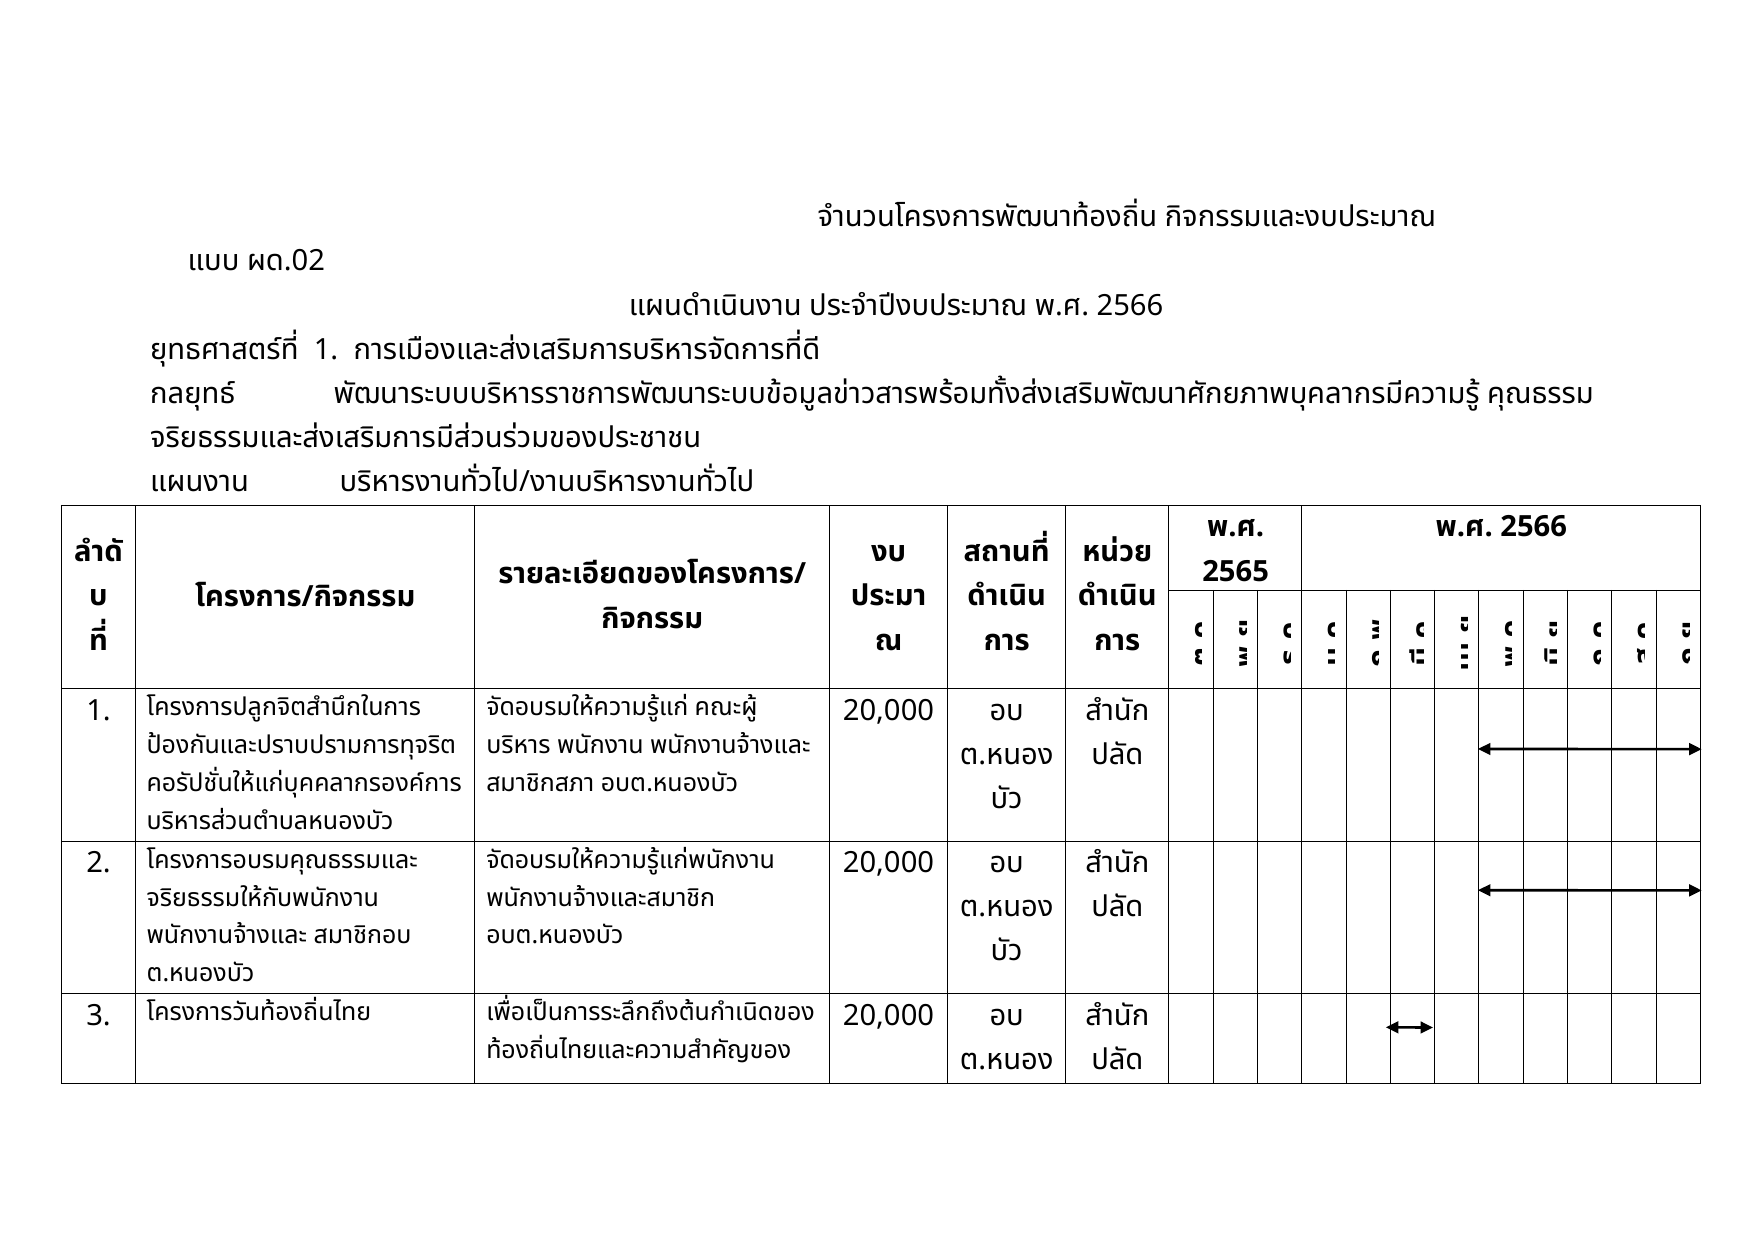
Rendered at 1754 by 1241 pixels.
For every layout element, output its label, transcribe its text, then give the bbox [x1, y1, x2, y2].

table_cell ก.ค. [1568, 591, 1611, 688]
table_cell [1612, 689, 1656, 747]
table_cell สำนักปลัด [1066, 994, 1168, 1082]
table_cell ส.ค. [1612, 591, 1656, 688]
table_cell [1169, 842, 1213, 993]
table_cell จัดอบรมให้ความรู้แก่ คณะผู้บริหาร พนักงาน พนักงานจ้างและ สมาชิกสภา อบต.หนองบัว [475, 689, 829, 841]
table_cell [1568, 892, 1611, 993]
table_cell พ.ย. [1214, 591, 1257, 688]
table_cell [1657, 892, 1700, 993]
table_cell [1568, 994, 1611, 1082]
table_cell [1524, 994, 1567, 1082]
table_cell [1524, 892, 1567, 993]
table_cell [1479, 994, 1523, 1082]
table_cell [1347, 689, 1390, 841]
table_header พ.ศ. 2565 [1169, 506, 1301, 590]
table_cell [1302, 842, 1346, 993]
table_cell ต.ค. [1169, 591, 1213, 688]
table_cell มี.ค. [1391, 591, 1434, 688]
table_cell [136, 994, 474, 1082]
table_cell [1391, 842, 1434, 993]
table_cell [475, 994, 829, 1082]
table_cell ก.พ. [1347, 591, 1390, 688]
table_cell [1524, 689, 1567, 747]
table_cell ธ.ค. [1258, 591, 1301, 688]
table_cell สำนักปลัด [1066, 842, 1168, 993]
table_header งบ ประมาณ [830, 506, 947, 688]
table_cell [1612, 842, 1656, 889]
table_cell [1479, 892, 1523, 993]
table_cell 20,000 [830, 842, 947, 993]
table_cell อบต.หนองบัว [948, 842, 1065, 993]
table_cell [1524, 751, 1567, 841]
table_cell [1302, 689, 1346, 841]
table_cell ม.ค. [1302, 591, 1346, 688]
table_cell [1214, 689, 1257, 841]
table_cell [1657, 689, 1700, 747]
table_cell [1214, 842, 1257, 993]
table_cell [1347, 842, 1390, 993]
table_cell [1479, 750, 1523, 841]
table_cell [1258, 689, 1301, 841]
table_cell [1568, 751, 1611, 841]
text ยุทธศาสตร์ที่ 1. การเมืองและส่งเสริมการบริหารจัดการที่ดี [150, 328, 1604, 372]
text จำนวนโครงการพัฒนาท้องถิ่น กิจกรรมและงบประมาณ แบบ ผด.02 [187, 195, 1604, 284]
table_cell 20,000 [830, 689, 947, 841]
table_header รายละเอียดของโครงการ/กิจกรรม [475, 506, 829, 688]
text แผนงาน บริหารงานทั่วไป/งานบริหารงานทั่วไป [150, 460, 1604, 505]
table_cell [1214, 994, 1257, 1082]
table_cell โครงการอบรมคุณธรรมและจริยธรรมให้กับพนักงาน พนักงานจ้างและ สมาชิกอบต.หนองบัว [136, 842, 474, 993]
table_cell 20,000 [830, 994, 947, 1082]
table_cell [1391, 689, 1434, 841]
table_header โครงการ/กิจกรรม [136, 506, 474, 688]
table_cell [1612, 994, 1656, 1082]
table_header หน่วยดำเนินการ [1066, 506, 1168, 688]
table_header ลำดับ ที่ [62, 506, 135, 688]
table_cell [1479, 842, 1523, 889]
table_cell [1479, 689, 1523, 747]
table_cell [1258, 842, 1301, 993]
table_cell เม.ย. [1435, 591, 1478, 688]
table_cell [1169, 689, 1213, 841]
table_cell [1657, 994, 1700, 1082]
table_cell [1568, 842, 1611, 889]
table_cell [1391, 994, 1434, 1082]
table_cell [1258, 994, 1301, 1082]
table_cell 2. [62, 842, 135, 993]
table_cell [1612, 751, 1656, 841]
table_cell [1612, 892, 1656, 993]
table_cell [1657, 842, 1700, 889]
table_cell 3. [62, 994, 135, 1082]
table_cell [1568, 689, 1611, 747]
table_cell [1169, 994, 1213, 1082]
text กลยุทธ์ พัฒนาระบบบริหารราชการพัฒนาระบบข้อมูลข่าวสารพร้อมทั้งส่งเสริมพัฒนาศักยภาพบุคลากรมีความรู้ คุณธรรม จริยธรรมและส่งเสริมการมีส่วนร่วมของประชาชน [150, 372, 1604, 460]
table_cell [1302, 994, 1346, 1082]
table_cell จัดอบรมให้ความรู้แก่พนักงานพนักงานจ้างและสมาชิก อบต.หนองบัว [475, 842, 829, 993]
table_cell สำนักปลัด [1066, 689, 1168, 841]
table_cell มิ.ย. [1524, 591, 1567, 688]
table_cell [1435, 689, 1478, 841]
table_cell โครงการปลูกจิตสำนึกในการป้องกันและปราบปรามการทุจริตคอรัปชั่นให้แก่บุคคลากรองค์การบริหารส่วนตำบลหนองบัว [136, 689, 474, 841]
table_cell [1657, 751, 1700, 841]
table_header พ.ศ. 2566 [1302, 506, 1700, 590]
table_cell ก.ย. [1657, 591, 1700, 688]
table_cell [1435, 994, 1478, 1082]
table_cell [1347, 994, 1390, 1082]
table_cell [1435, 842, 1478, 993]
table_cell อบต.หนองบัว [948, 689, 1065, 841]
table_cell พ.ค. [1479, 591, 1523, 688]
table_header สถานที่ดำเนินการ [948, 506, 1065, 688]
table_cell อบต.หนองบัว [948, 994, 1065, 1082]
table_cell 1. [62, 689, 135, 841]
table_cell [1524, 842, 1567, 888]
text แผนดำเนินงาน ประจำปีงบประมาณ พ.ศ. 2566 [187, 284, 1604, 328]
